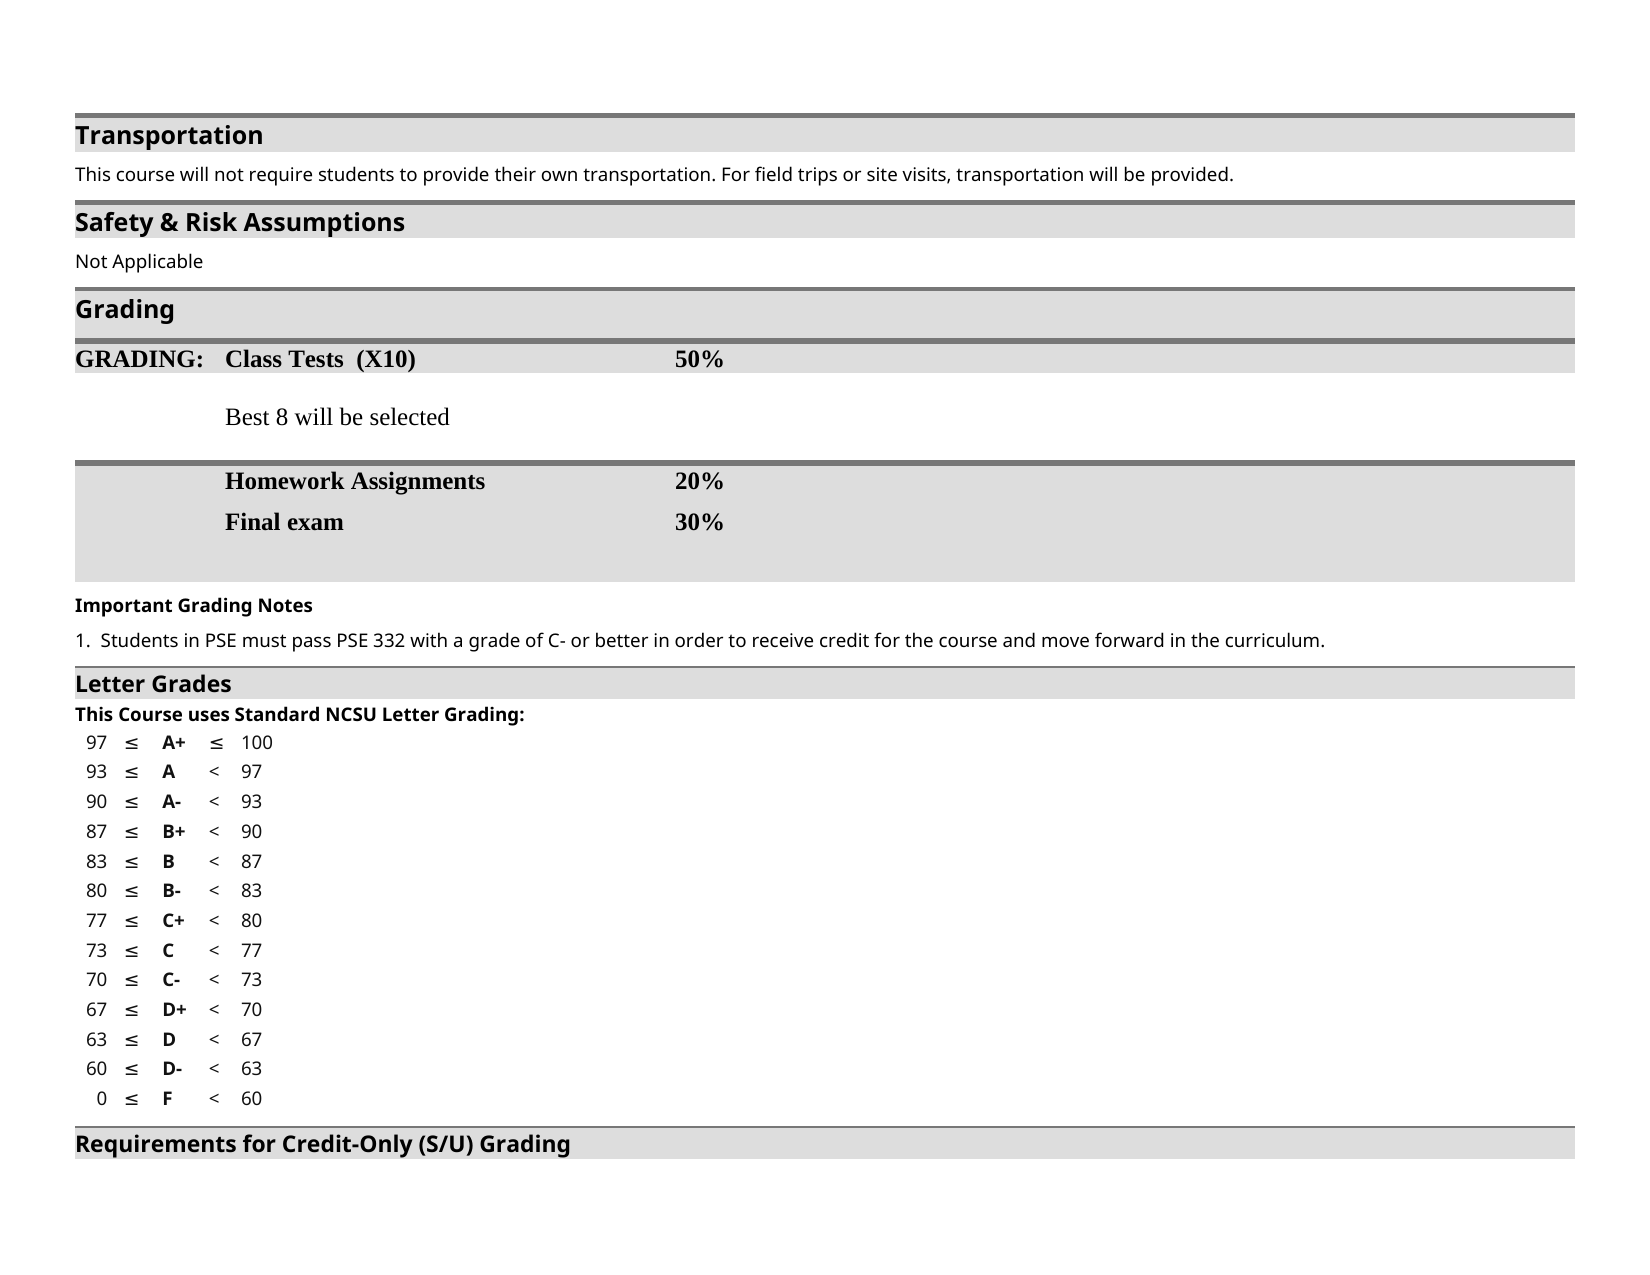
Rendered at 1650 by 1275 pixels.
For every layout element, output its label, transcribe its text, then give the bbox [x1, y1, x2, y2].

table_header 100 [233, 727, 285, 757]
table_cell 70 [75, 965, 115, 994]
table_cell D- [148, 1054, 200, 1083]
subtitle Homework Assignments 20% [75, 466, 1575, 495]
table_cell < [200, 876, 232, 905]
table_cell < [200, 905, 232, 935]
table_cell ≤ [115, 816, 147, 846]
text Not Applicable [75, 248, 1575, 274]
subtitle Transportation [75, 118, 1575, 152]
table_cell 0 [75, 1083, 115, 1113]
table_cell 90 [233, 816, 285, 846]
table_cell < [200, 786, 232, 816]
text This Course uses Standard NCSU Letter Grading: [75, 702, 1575, 727]
table_cell ≤ [115, 905, 147, 935]
table_cell 67 [233, 1024, 285, 1054]
table_cell 63 [233, 1054, 285, 1083]
table_header ≤ [200, 727, 232, 757]
table_cell < [200, 816, 232, 846]
table_cell < [200, 1083, 232, 1113]
table_cell ≤ [115, 757, 147, 786]
table_cell 90 [75, 786, 115, 816]
table_cell 87 [233, 846, 285, 876]
table_cell 77 [75, 905, 115, 935]
table_cell ≤ [115, 965, 147, 994]
table_cell < [200, 846, 232, 876]
table_cell 77 [233, 935, 285, 964]
table_cell < [200, 1054, 232, 1083]
table_cell ≤ [115, 876, 147, 905]
table_header ≤ [115, 727, 147, 757]
table_cell ≤ [115, 1054, 147, 1083]
table_cell 83 [233, 876, 285, 905]
text This course will not require students to provide their own transportation. For field trips or site visits, transportation will be provided. [75, 162, 1575, 187]
table_cell ≤ [115, 994, 147, 1024]
subtitle GRADING: Class Tests (X10) 50% [75, 344, 1575, 373]
table_cell B [148, 846, 200, 876]
table_cell C [148, 935, 200, 964]
table_cell C+ [148, 905, 200, 935]
table_cell 60 [75, 1054, 115, 1083]
table_cell C- [148, 965, 200, 994]
text 1. Students in PSE must pass PSE 332 with a grade of C- or better in order to receive credit for the course and move forward in the curriculum. [75, 628, 1575, 653]
table_cell 93 [233, 786, 285, 816]
table_cell 73 [75, 935, 115, 964]
text Important Grading Notes [75, 592, 1575, 618]
table_cell < [200, 994, 232, 1024]
table_cell 87 [75, 816, 115, 846]
table_cell 70 [233, 994, 285, 1024]
table_cell < [200, 965, 232, 994]
table_cell 93 [75, 757, 115, 786]
table_cell D+ [148, 994, 200, 1024]
table_cell 80 [75, 876, 115, 905]
table_cell 67 [75, 994, 115, 1024]
table_cell ≤ [115, 1024, 147, 1054]
table_cell D [148, 1024, 200, 1054]
table_cell < [200, 757, 232, 786]
table_cell < [200, 1024, 232, 1054]
table_cell 63 [75, 1024, 115, 1054]
table_cell B+ [148, 816, 200, 846]
table_cell F [148, 1083, 200, 1113]
table_cell 80 [233, 905, 285, 935]
table_cell < [200, 935, 232, 964]
table_cell 73 [233, 965, 285, 994]
table_cell ≤ [115, 935, 147, 964]
table_cell 60 [233, 1083, 285, 1113]
table_header A+ [148, 727, 200, 757]
table_cell ≤ [115, 846, 147, 876]
subtitle Final exam 30% [75, 501, 1575, 536]
table_cell 83 [75, 846, 115, 876]
table_cell 97 [233, 757, 285, 786]
table_cell A- [148, 786, 200, 816]
subtitle Letter Grades [75, 668, 1575, 699]
subtitle Requirements for Credit-Only (S/U) Grading [75, 1128, 1575, 1159]
text Best 8 will be selected [75, 402, 1575, 431]
table_cell B- [148, 876, 200, 905]
table_cell ≤ [115, 786, 147, 816]
subtitle Grading [75, 291, 1575, 325]
table_cell A [148, 757, 200, 786]
table_header 97 [75, 727, 115, 757]
table_cell ≤ [115, 1083, 147, 1113]
subtitle Safety & Risk Assumptions [75, 205, 1575, 238]
